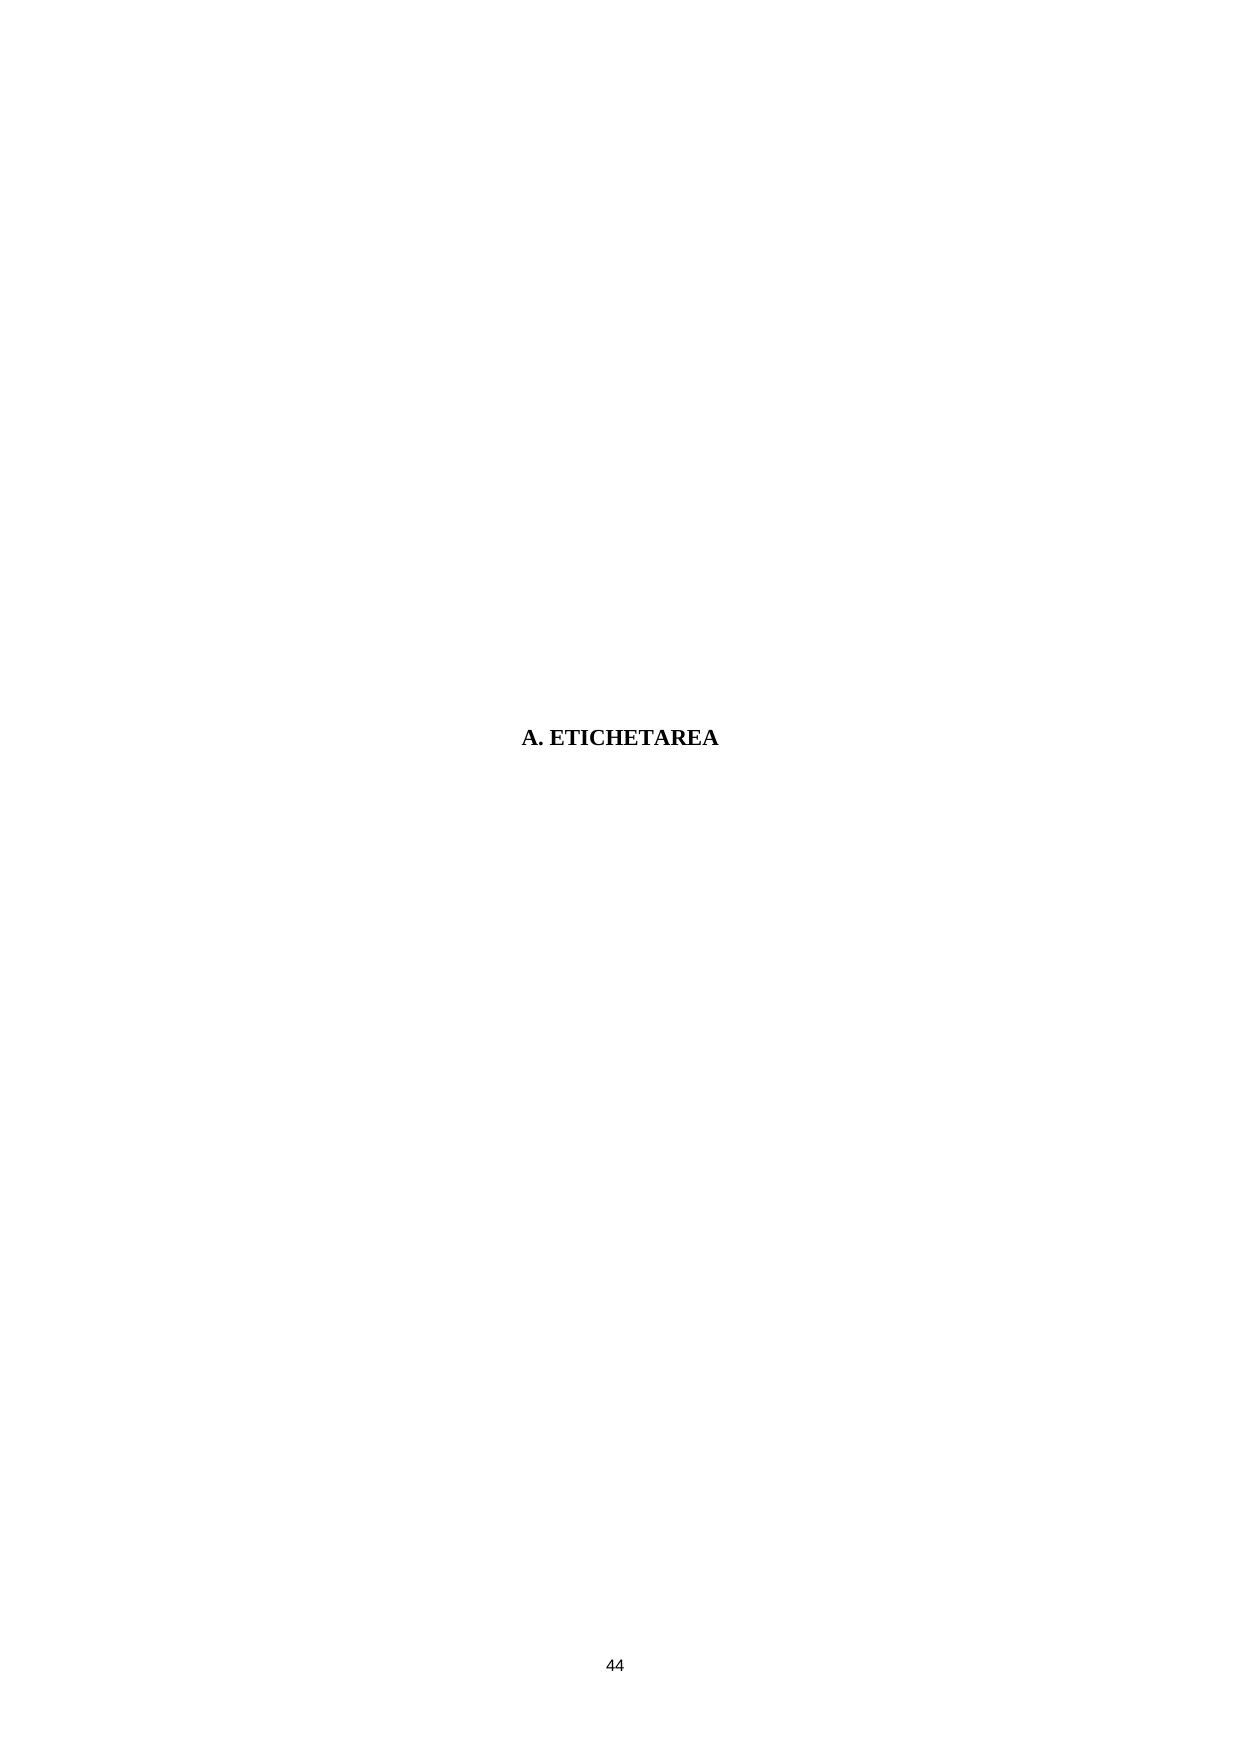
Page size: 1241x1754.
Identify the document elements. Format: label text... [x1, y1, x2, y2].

text A. ETICHETAREA [148, 724, 1092, 751]
